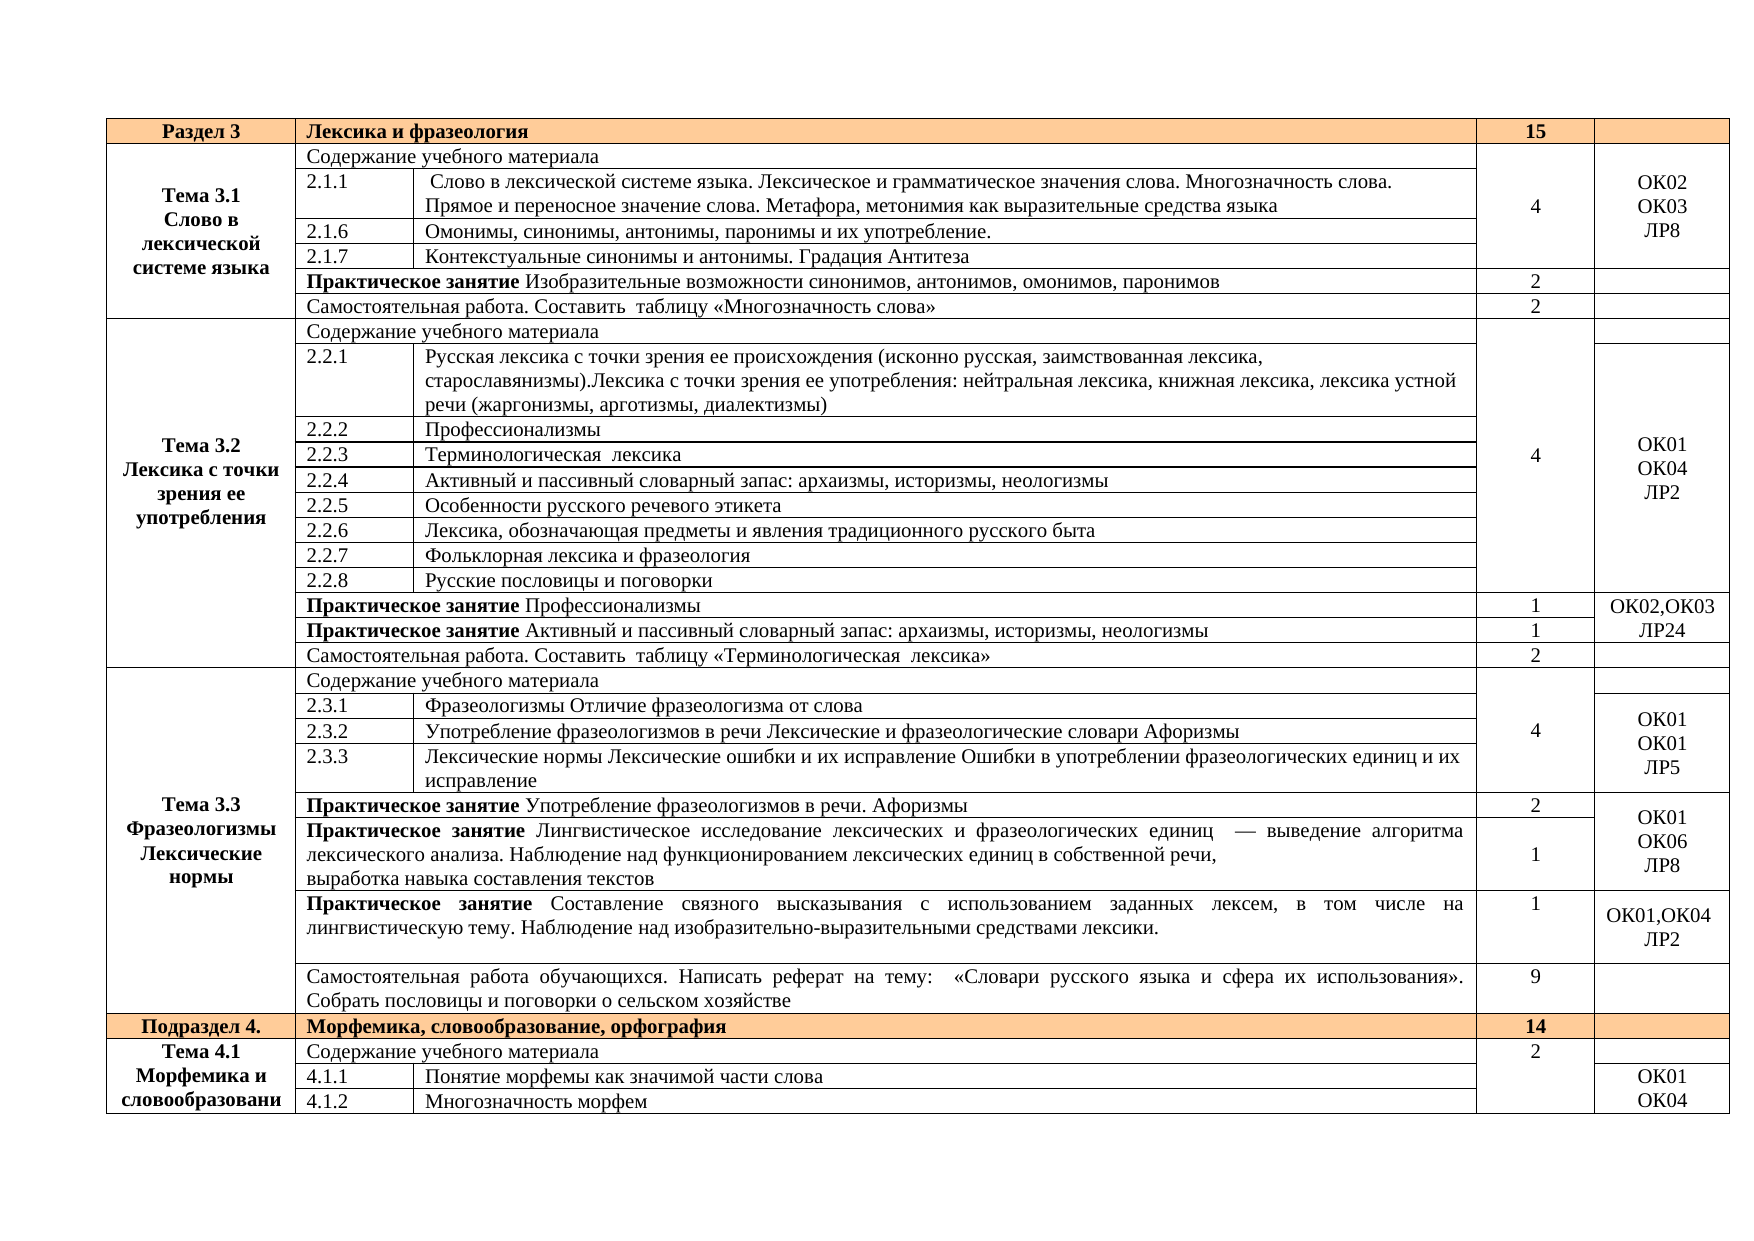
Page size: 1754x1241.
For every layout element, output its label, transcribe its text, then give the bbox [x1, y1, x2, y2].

table_cell Лексика, обозначающая предметы и явления традиционного русского быта [414, 518, 1476, 542]
table_cell [1595, 964, 1729, 1012]
table_cell [1595, 269, 1729, 293]
table_cell Омонимы, синонимы, антонимы, паронимы и их употребление. [414, 219, 1476, 243]
table_cell ОК02 ОК03 ЛР8 [1595, 144, 1729, 268]
table_cell Раздел 3 [107, 119, 295, 143]
table_cell [1595, 643, 1729, 667]
table_cell Подраздел 4. [107, 1014, 295, 1038]
table_cell Практическое занятие Активный и пассивный словарный запас: архаизмы, историзмы, неологизмы [296, 618, 1476, 642]
table_cell Тема 3.1 Слово в лексической системе языка [107, 144, 295, 318]
table_cell 1 [1477, 891, 1594, 963]
table_cell Тема 4.1 Морфемика и словообразование [107, 1039, 295, 1113]
table_cell [1595, 1014, 1729, 1038]
table_cell 2.2.7 [296, 543, 413, 567]
table_cell 2.1.7 [296, 244, 413, 268]
table_cell 1 [1477, 593, 1594, 617]
table_cell 2.2.5 [296, 493, 413, 517]
table_cell Практическое занятие Профессионализмы [296, 593, 1476, 617]
table_cell 4 [1477, 668, 1594, 792]
table_cell Фразеологизмы Отличие фразеологизма от слова [414, 694, 1476, 717]
table_cell Русская лексика с точки зрения ее происхождения (исконно русская, заимствованная лексика, старославянизмы).Лексика с точки зрения ее употребления: нейтральная лексика, книжная лексика, лексика устной речи (жаргонизмы, арготизмы, диалектизмы) [414, 344, 1476, 416]
table_cell Многозначность морфем [414, 1089, 1476, 1113]
table_cell Содержание учебного материала [296, 668, 1476, 692]
table_cell Профессионализмы [414, 417, 1476, 441]
table_cell Контекстуальные синонимы и антонимы. Градация Антитеза [414, 244, 1476, 268]
table_cell Активный и пассивный словарный запас: архаизмы, историзмы, неологизмы [414, 468, 1476, 492]
table_cell 2.3.2 [296, 719, 413, 743]
table_cell 2 [1477, 294, 1594, 318]
table_cell Тема 3.2 Лексика с точки зрения ее употребления [107, 319, 295, 667]
table_cell Практическое занятие Лингвистическое исследование лексических и фразеологических единиц — выведение алгоритма лексического анализа. Наблюдение над функционированием лексических единиц в собственной речи, выработка навыка составления текстов [296, 818, 1476, 890]
table_cell Тема 3.3 Фразеологизмы Лексические нормы [107, 668, 295, 1012]
table_cell [1595, 294, 1729, 318]
table_cell 4 [1477, 319, 1594, 592]
table_cell Практическое занятие Изобразительные возможности синонимов, антонимов, омонимов, паронимов [296, 269, 1476, 293]
table_cell Содержание учебного материала [296, 1039, 1476, 1063]
table_cell 2.2.6 [296, 518, 413, 542]
table_cell Фольклорная лексика и фразеология [414, 543, 1476, 567]
table_cell 2.2.2 [296, 417, 413, 441]
table_cell ОК01 ОК04 ЛР2 [1595, 344, 1729, 592]
table_cell 2.2.4 [296, 468, 413, 492]
table_cell 1 [1477, 618, 1594, 642]
table_cell ОК01 ОК06 ЛР8 [1595, 793, 1729, 890]
table_cell 1 [1477, 818, 1594, 890]
table_cell Лексические нормы Лексические ошибки и их исправление Ошибки в употреблении фразеологических единиц и их исправление [414, 744, 1476, 792]
table_cell 2 [1477, 1039, 1594, 1113]
table_cell Самостоятельная работа. Составить таблицу «Терминологическая лексика» [296, 643, 1476, 667]
table_cell 2.3.1 [296, 694, 413, 717]
table_cell 2.2.1 [296, 344, 413, 416]
table_cell Употребление фразеологизмов в речи Лексические и фразеологические словари Афоризмы [414, 719, 1476, 743]
table_cell ОК02,ОК03 ЛР24 [1595, 593, 1729, 642]
table_cell Слово в лексической системе языка. Лексическое и грамматическое значения слова. Многозначность слова. Прямое и переносное значение слова. Метафора, метонимия как выразительные средства языка [414, 169, 1476, 217]
table_cell 15 [1477, 119, 1594, 143]
table_cell 2.3.3 [296, 744, 413, 792]
table_cell [1595, 119, 1729, 143]
table_cell 2 [1477, 793, 1594, 817]
table_cell ОК01 ОК04 ЛР8 [1595, 1064, 1729, 1113]
table_cell Практическое занятие Составление связного высказывания с использованием заданных лексем, в том числе на лингвистическую тему. Наблюдение над изобразительно-выразительными средствами лексики. [296, 891, 1476, 963]
table_cell 2.1.1 [296, 169, 413, 217]
table_cell 4.1.2 [296, 1089, 413, 1113]
table_cell Особенности русского речевого этикета [414, 493, 1476, 517]
table_cell Самостоятельная работа. Составить таблицу «Многозначность слова» [296, 294, 1476, 318]
table_cell Содержание учебного материала [296, 144, 1476, 168]
table_cell Лексика и фразеология [296, 119, 1476, 143]
table_cell 2.2.8 [296, 568, 413, 592]
table_cell 2.1.6 [296, 219, 413, 243]
table_cell 14 [1477, 1014, 1594, 1038]
table_cell [1595, 668, 1729, 692]
table_cell Понятие морфемы как значимой части слова [414, 1064, 1476, 1088]
table_cell Русские пословицы и поговорки [414, 568, 1476, 592]
table_cell Терминологическая лексика [414, 443, 1476, 466]
table_cell Самостоятельная работа обучающихся. Написать реферат на тему: «Словари русского языка и сфера их использования». Собрать пословицы и поговорки о сельском хозяйстве [296, 964, 1476, 1012]
table_cell Морфемика, словообразование, орфография [296, 1014, 1476, 1038]
table_cell [1595, 1039, 1729, 1063]
table_cell 4.1.1 [296, 1064, 413, 1088]
table_cell 4 [1477, 144, 1594, 268]
table_cell Практическое занятие Употребление фразеологизмов в речи. Афоризмы [296, 793, 1476, 817]
table_cell Содержание учебного материала [296, 319, 1476, 343]
table_cell [1595, 319, 1729, 343]
table_cell ОК01 ОК01 ЛР5 [1595, 694, 1729, 792]
table_cell 2 [1477, 643, 1594, 667]
table_cell 2.2.3 [296, 443, 413, 466]
table_cell ОК01,ОК04 ЛР2 [1595, 891, 1729, 963]
table_cell 9 [1477, 964, 1594, 1012]
table_cell 2 [1477, 269, 1594, 293]
